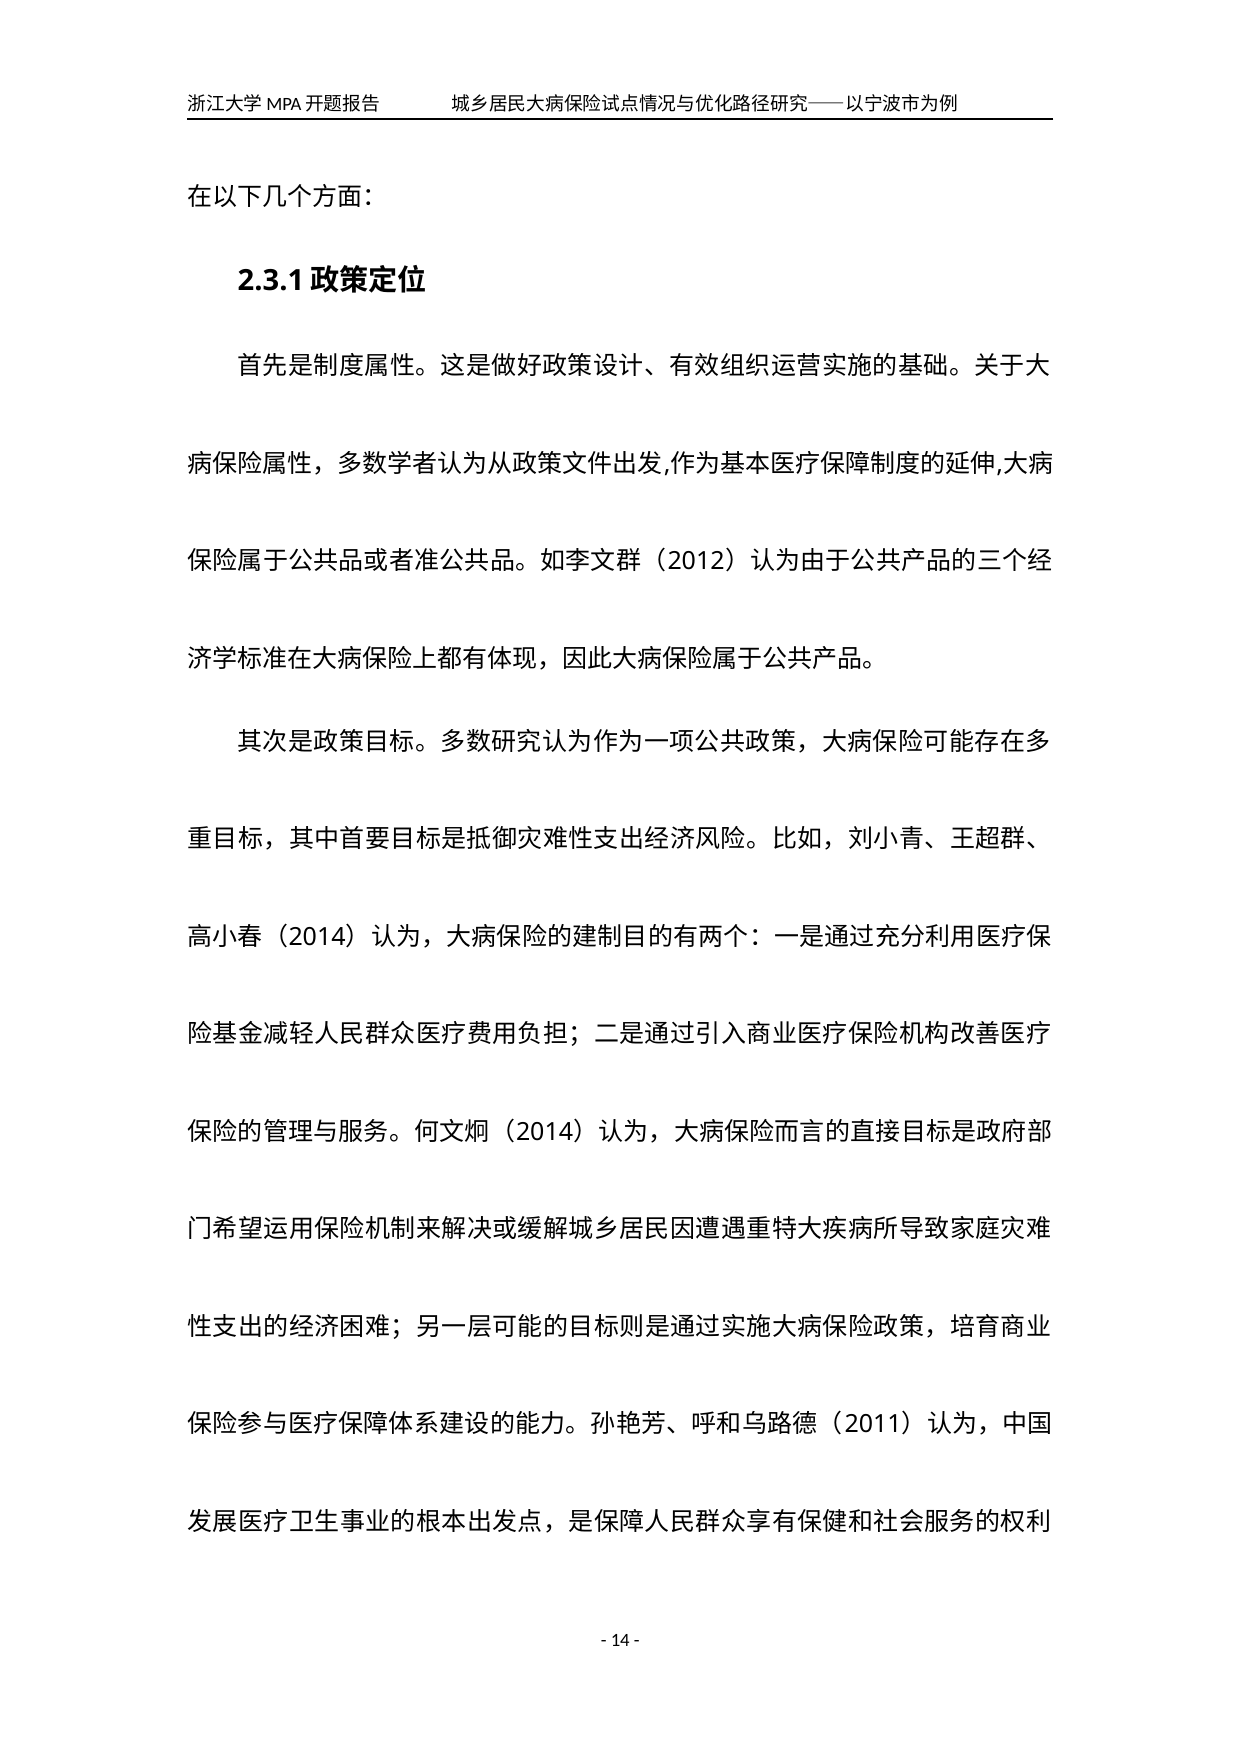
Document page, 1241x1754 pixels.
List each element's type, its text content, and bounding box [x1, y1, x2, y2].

text 2.3.1政策定位 [187, 245, 1053, 310]
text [187, 162, 1053, 227]
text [187, 707, 1053, 1552]
text 首先是制度属性。这是做好政策设计、有效组织运营实施的基础。关于大病保险属性，多数学者认为从政策文件出发,作为基本医疗保障制度的延伸,大病保险属于公共品或者准公共品。如李文群（2012）认为由于公共产品的三个经济学标准在大病保险上都有体现，因此大病保险属于公共产品。 [187, 331, 1053, 689]
